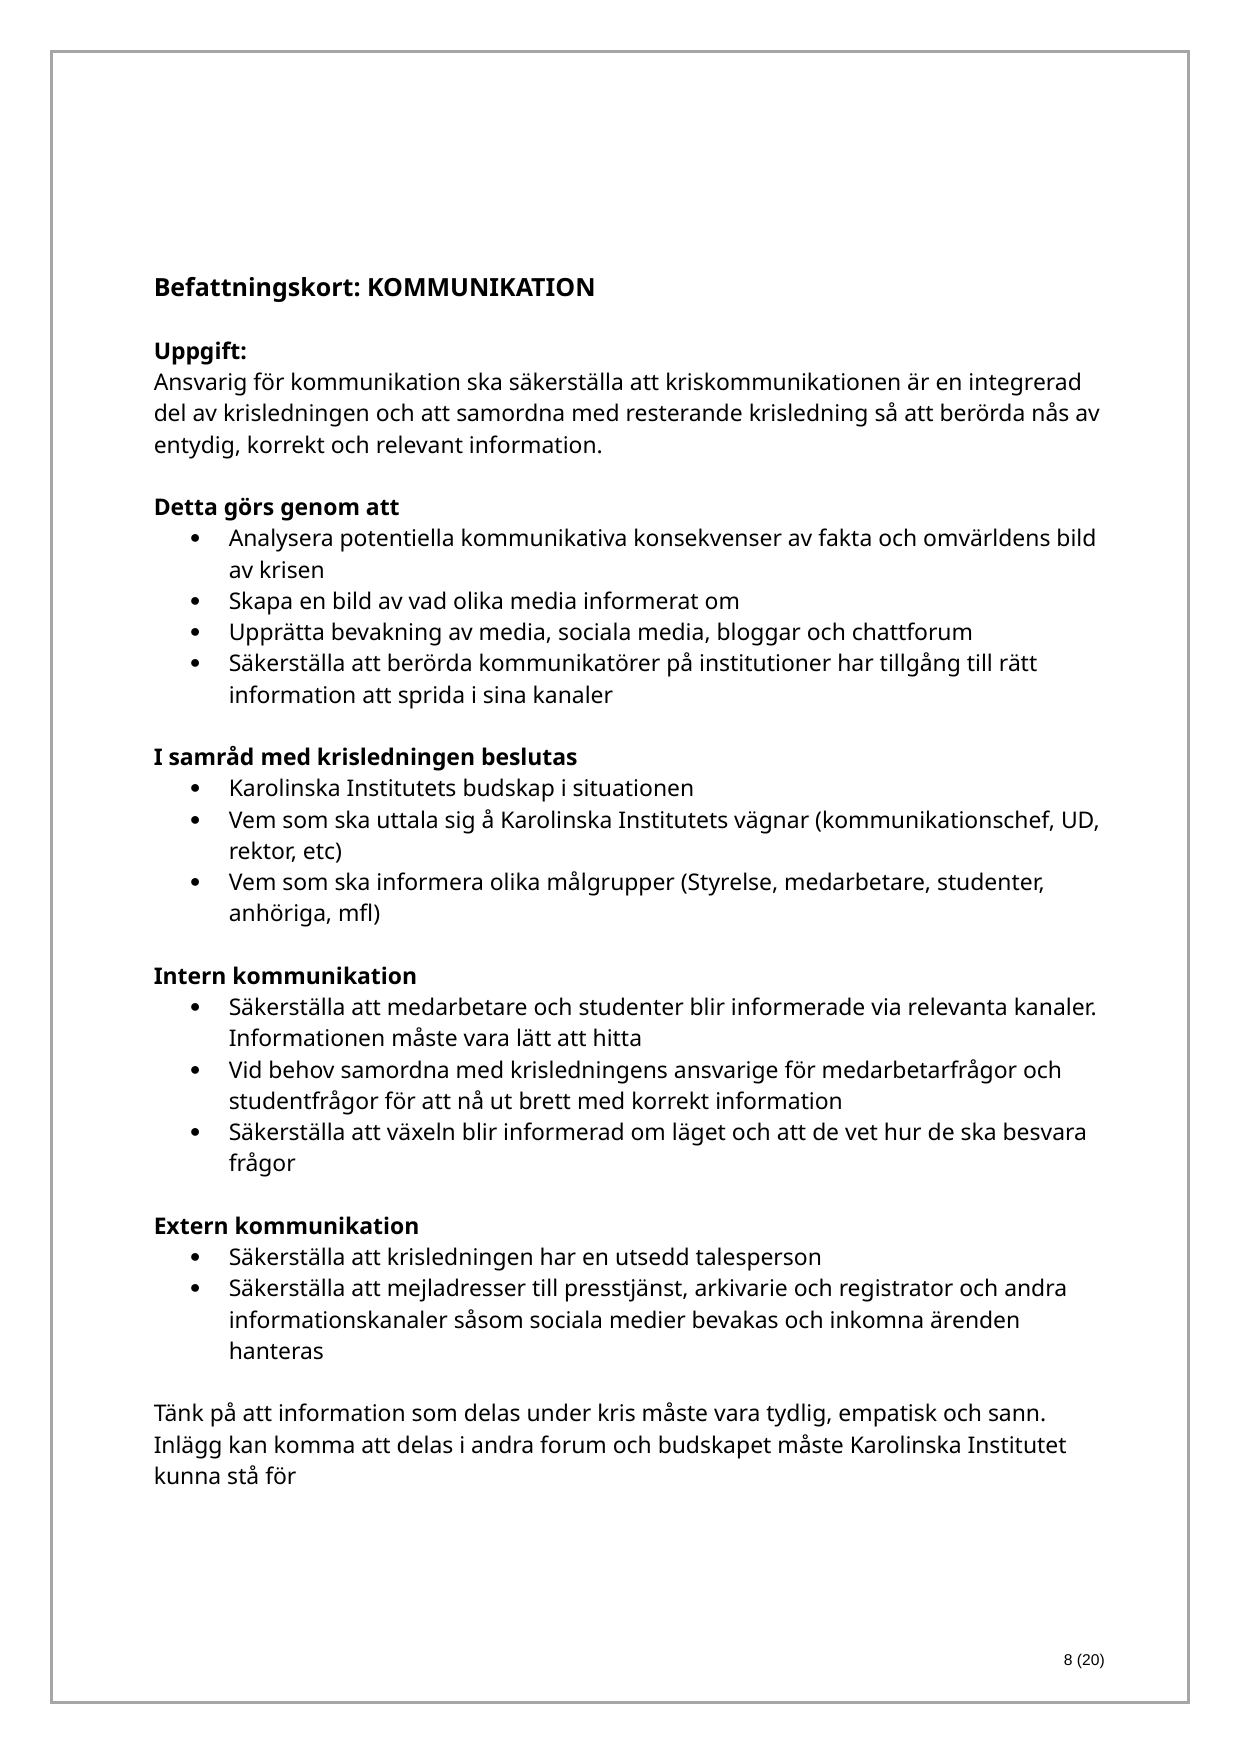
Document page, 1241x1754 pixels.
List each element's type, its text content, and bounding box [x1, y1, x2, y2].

text Extern kommunikation [153, 1210, 1104, 1241]
list Vid behov samordna med krisledningens ansvarige för medarbetarfrågor och studentfrågor för att nå ut brett med korrekt information [191, 1053, 1104, 1116]
text Tänk på att information som delas under kris måste vara tydlig, empatisk och sann. Inlägg kan komma att delas i andra forum och budskapet måste Karolinska Institutet kunna stå för [153, 1397, 1104, 1491]
list Säkerställa att berörda kommunikatörer på institutioner har tillgång till rätt information att sprida i sina kanaler [191, 647, 1104, 710]
list Karolinska Institutets budskap i situationen [191, 772, 1104, 803]
list Säkerställa att mejladresser till presstjänst, arkivarie och registrator och andra informationskanaler såsom sociala medier bevakas och inkomna ärenden hanteras [191, 1272, 1104, 1366]
list Vem som ska uttala sig å Karolinska Institutets vägnar (kommunikationschef, UD, rektor, etc) [191, 803, 1104, 866]
text Detta görs genom att [153, 491, 1104, 522]
list Upprätta bevakning av media, sociala media, bloggar och chattforum [191, 616, 1104, 647]
list Vem som ska informera olika målgrupper (Styrelse, medarbetare, studenter, anhöriga, mfl) [191, 866, 1104, 928]
text Befattningskort: KOMMUNIKATION [153, 269, 1104, 303]
list Säkerställa att medarbetare och studenter blir informerade via relevanta kanaler. Informationen måste vara lätt att hitta [191, 991, 1104, 1053]
text Uppgift: [153, 335, 1104, 366]
text Intern kommunikation [153, 960, 1104, 991]
list Säkerställa att växeln blir informerad om läget och att de vet hur de ska besvara frågor [191, 1116, 1104, 1178]
text Ansvarig för kommunikation ska säkerställa att kriskommunikationen är en integrerad del av krisledningen och att samordna med resterande krisledning så att berörda nås av entydig, korrekt och relevant information. [153, 366, 1104, 460]
list Skapa en bild av vad olika media informerat om [191, 585, 1104, 616]
list Säkerställa att krisledningen har en utsedd talesperson [191, 1241, 1104, 1272]
text I samråd med krisledningen beslutas [153, 741, 1104, 772]
list Analysera potentiella kommunikativa konsekvenser av fakta och omvärldens bild av krisen [191, 522, 1104, 585]
